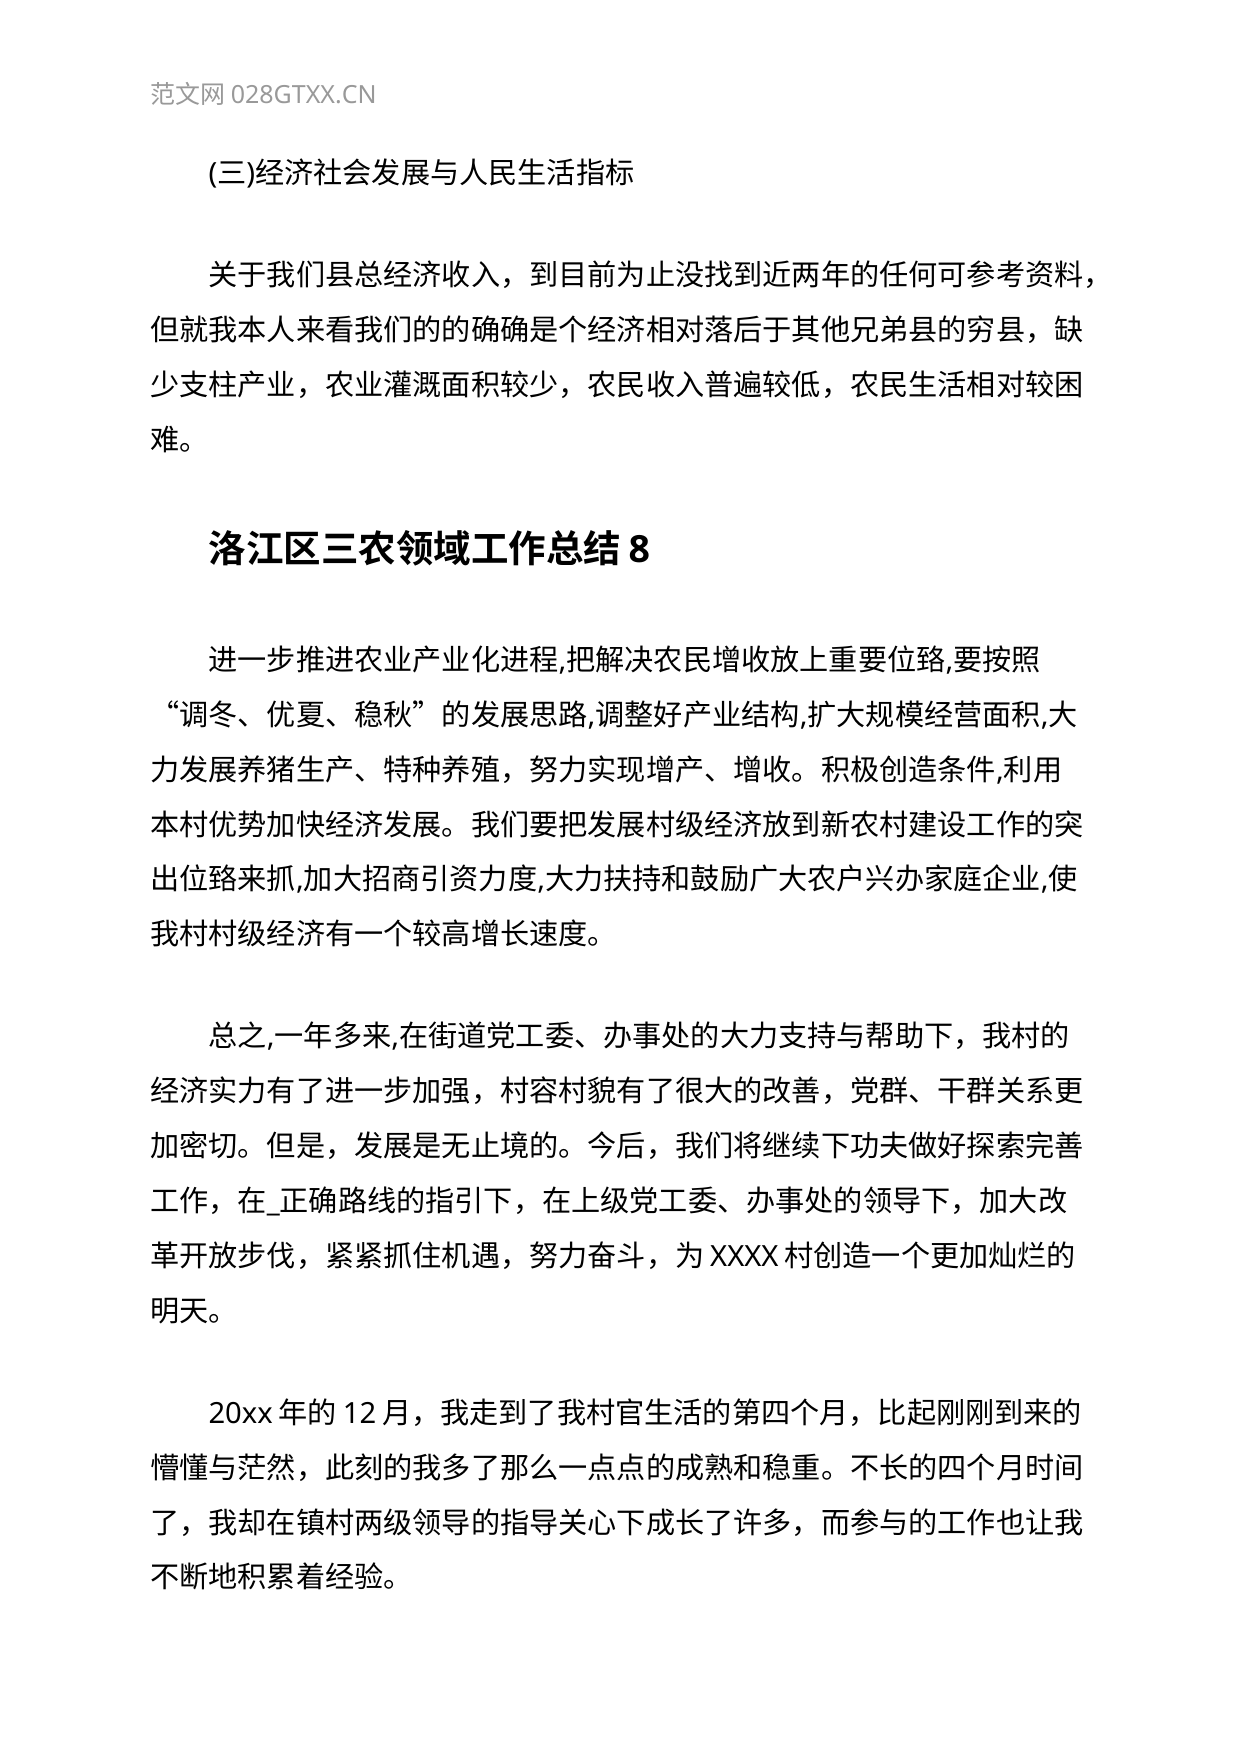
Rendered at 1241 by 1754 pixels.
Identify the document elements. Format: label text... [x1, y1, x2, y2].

text 20xx年的12月，我走到了我村官生活的第四个月，比起刚刚到来的懵懂与茫然，此刻的我多了那么一点点的成熟和稳重。不长的四个月时间了，我却在镇村两级领导的指导关心下成长了许多，而参与的工作也让我不断地积累着经验。 [150, 1389, 1090, 1596]
text (三)经济社会发展与人民生活指标 [150, 150, 1090, 192]
text 进一步推进农业产业化进程,把解决农民增收放上重要位臵,要按照“调冬、优夏、稳秋”的发展思路,调整好产业结构,扩大规模经营面积,大力发展养猪生产、特种养殖，努力实现增产、增收。积极创造条件,利用本村优势加快经济发展。我们要把发展村级经济放到新农村建设工作的突出位臵来抓,加大招商引资力度,大力扶持和鼓励广大农户兴办家庭企业,使我村村级经济有一个较高增长速度。 [150, 636, 1090, 953]
text 总之,一年多来,在街道党工委、办事处的大力支持与帮助下，我村的经济实力有了进一步加强，村容村貌有了很大的改善，党群、干群关系更加密切。但是，发展是无止境的。今后，我们将继续下功夫做好探索完善工作，在_正确路线的指引下，在上级党工委、办事处的领导下，加大改革开放步伐，紧紧抓住机遇，努力奋斗，为XXXX村创造一个更加灿烂的明天。 [150, 1013, 1090, 1330]
text 洛江区三农领域工作总结8 [150, 518, 1090, 573]
text 关于我们县总经济收入，到目前为止没找到近两年的任何可参考资料，但就我本人来看我们的的确确是个经济相对落后于其他兄弟县的穷县，缺少支柱产业，农业灌溉面积较少，农民收入普遍较低，农民生活相对较困难。 [150, 252, 1090, 459]
